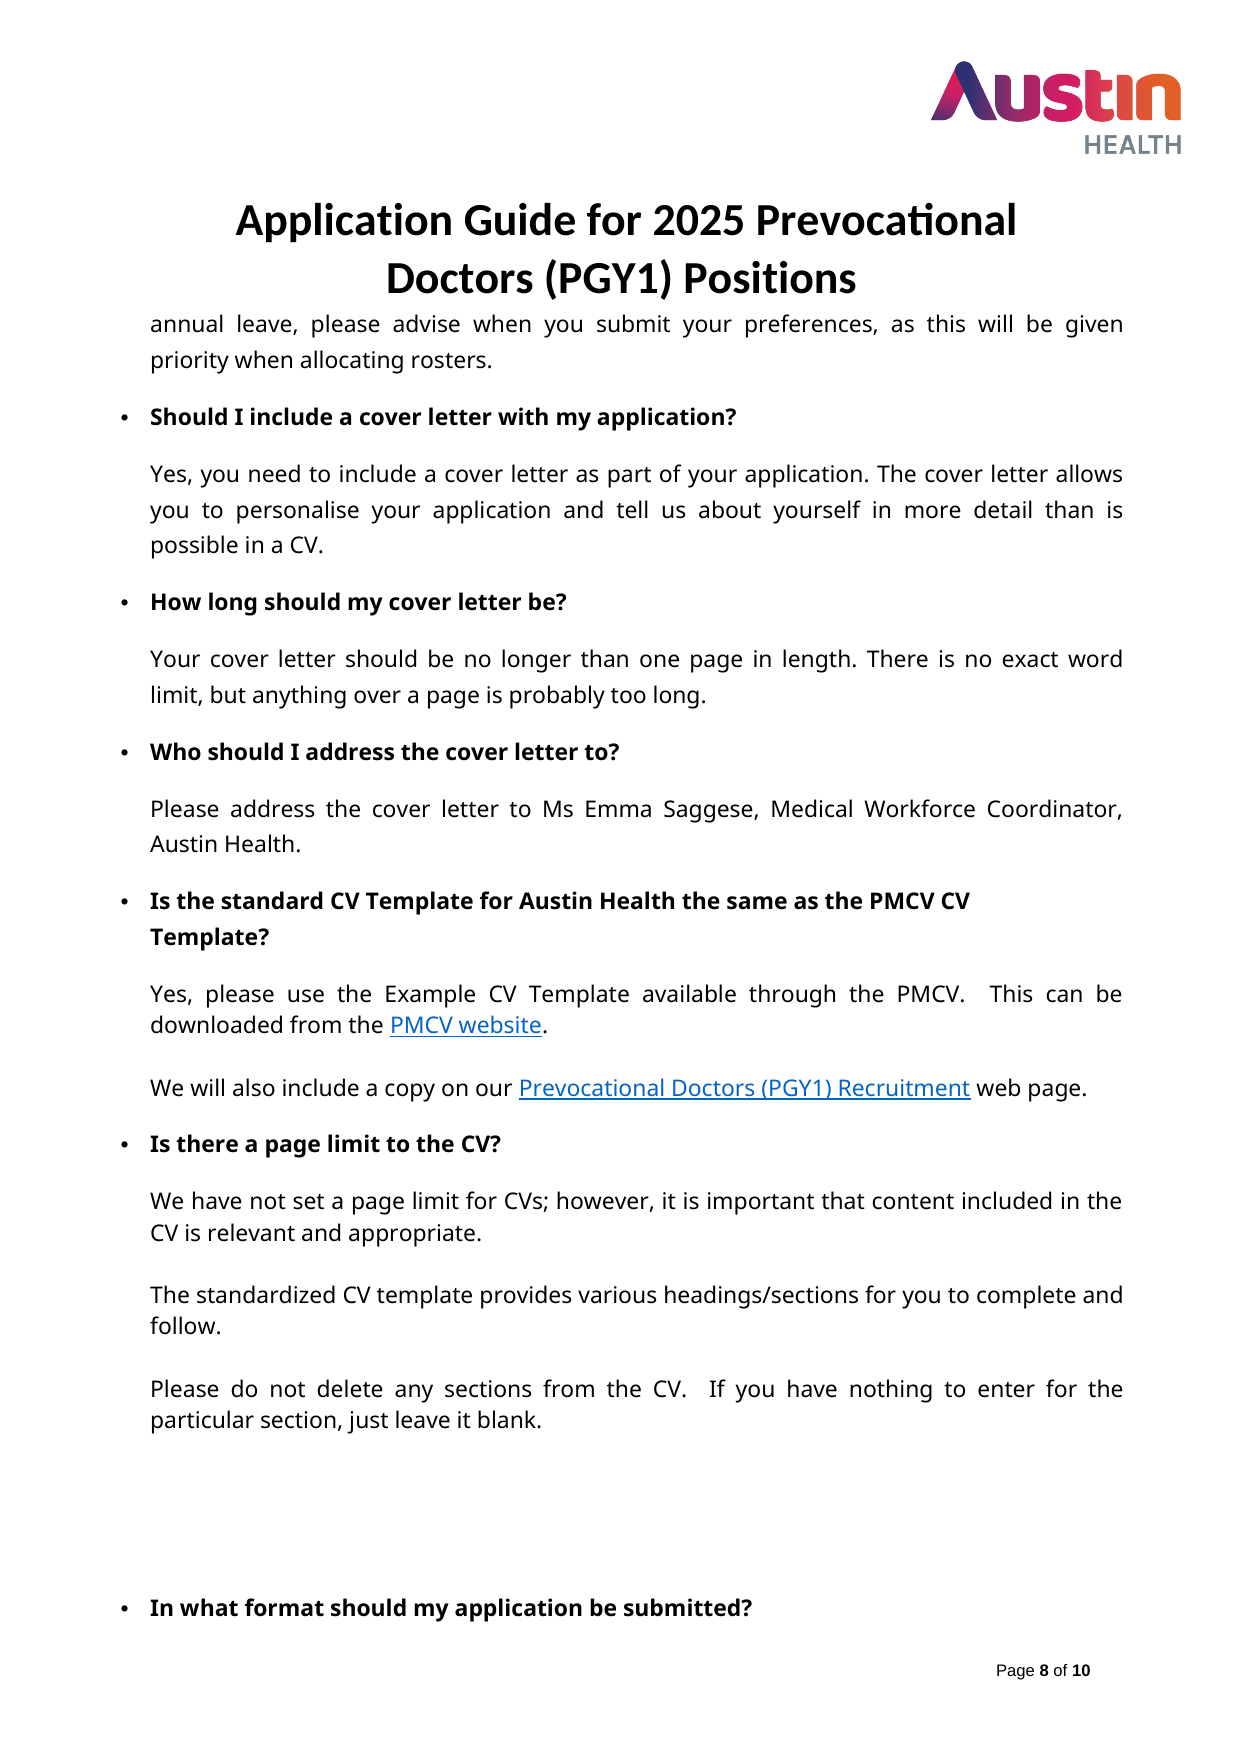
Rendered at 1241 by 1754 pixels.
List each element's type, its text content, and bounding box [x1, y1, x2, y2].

text Yes, please use the Example CV Template available through the PMCV. This can be downloaded from the PMCV website. [150, 978, 1124, 1040]
text Please address the cover letter to Ms Emma Saggese, Medical Workforce Coordinator, Austin Health. [150, 792, 1124, 860]
text • Is the standard CV Template for Austin Health the same as the PMCV CV Template? [120, 885, 1090, 952]
text • Who should I address the cover letter to? [120, 736, 1124, 767]
text • In what format should my application be submitted? [120, 1591, 1124, 1623]
text • How long should my cover letter be? [120, 586, 1124, 617]
text We will also include a copy on our Prevocational Doctors (PGY1) Recruitment web page. [150, 1072, 1124, 1103]
text Please do not delete any sections from the CV. If you have nothing to enter for the particular section, just leave it blank. [150, 1373, 1124, 1435]
text The standardized CV template provides various headings/sections for you to complete and follow. [150, 1279, 1124, 1341]
text • Should I include a cover letter with my application? [120, 401, 1124, 432]
text We have not set a page limit for CVs; however, it is important that content included in the CV is relevant and appropriate. [150, 1185, 1124, 1248]
text Your cover letter should be no longer than one page in length. There is no exact word limit, but anything over a page is probably too long. [150, 643, 1124, 710]
text Yes, you need to include a cover letter as part of your application. The cover letter allows you to personalise your application and tell us about yourself in more detail than is possible in a CV. [150, 458, 1124, 561]
picture [0, 3, 1241, 198]
text • Is there a page limit to the CV? [120, 1128, 1124, 1160]
